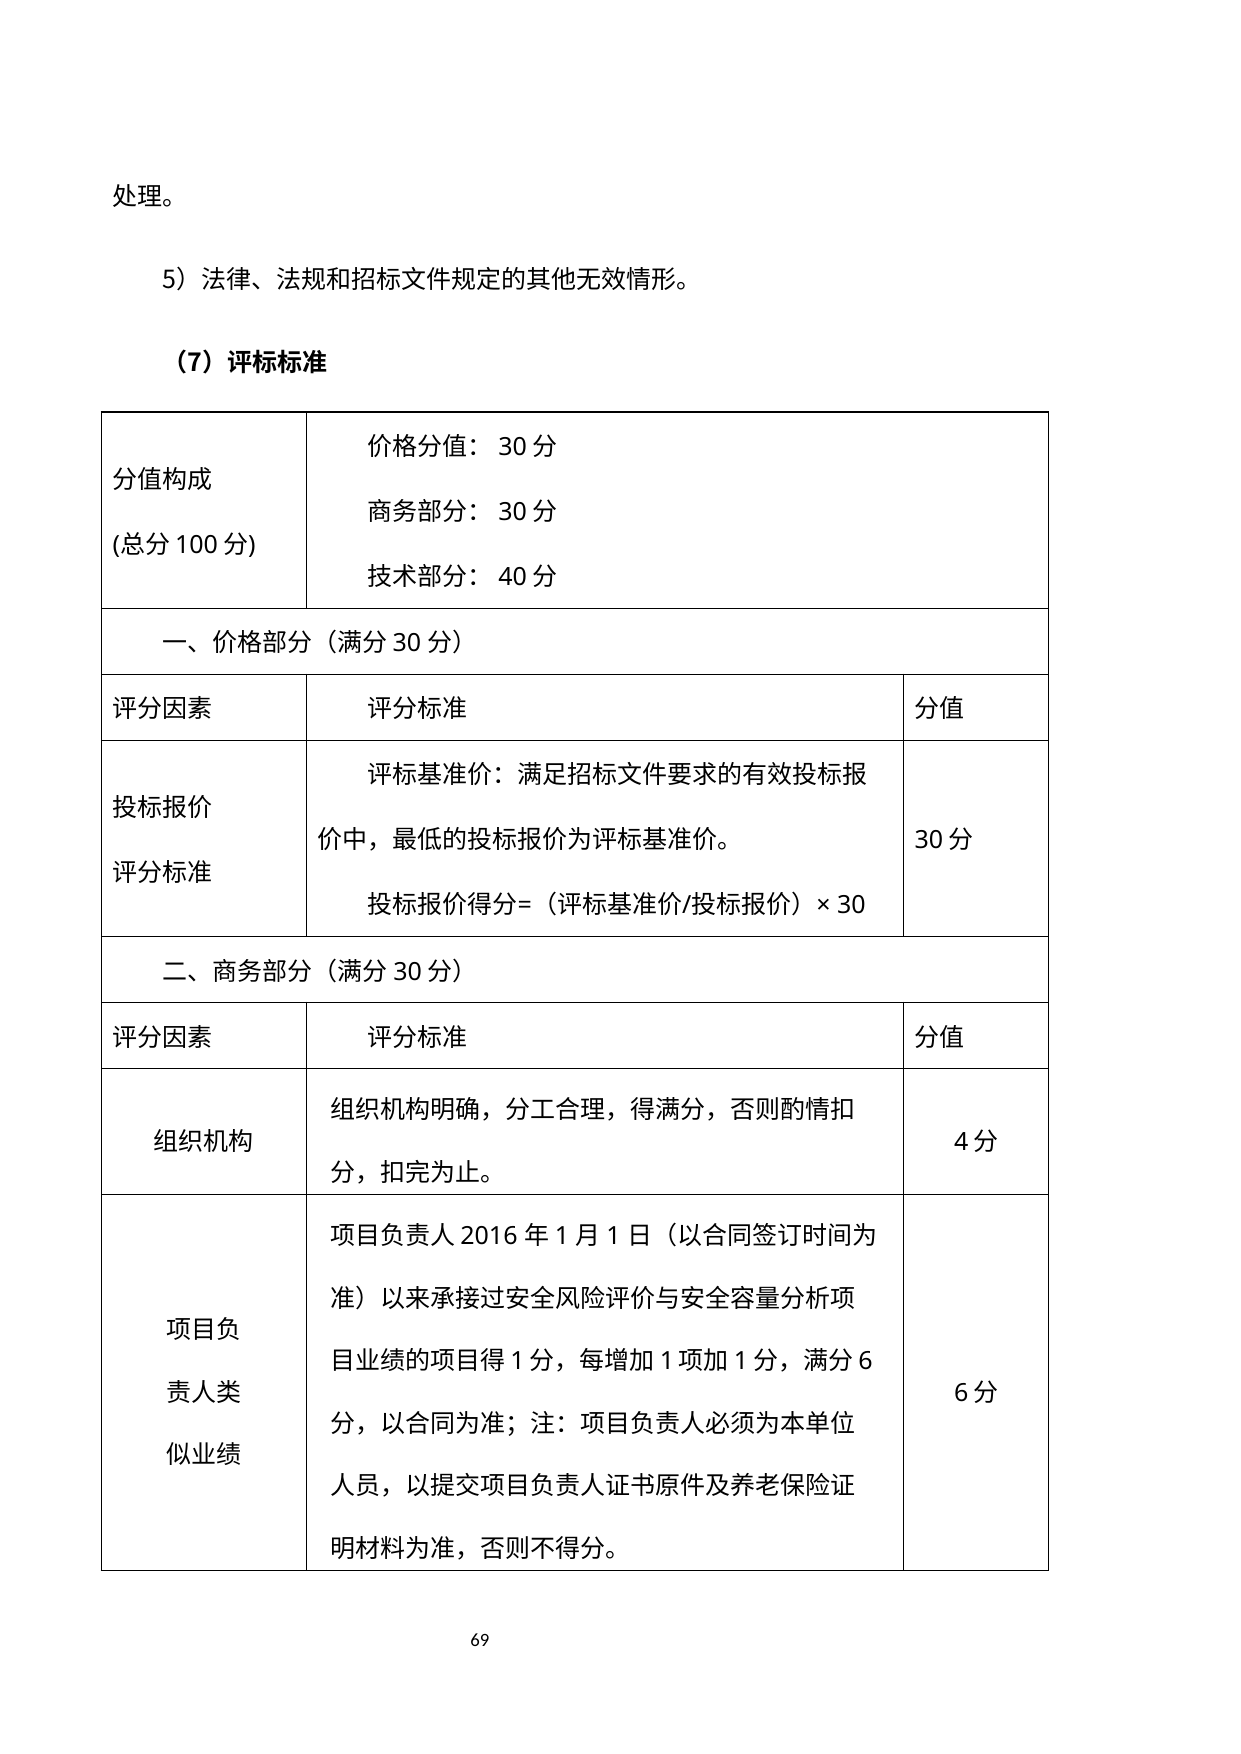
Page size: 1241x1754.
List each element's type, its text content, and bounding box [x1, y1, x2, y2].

table_cell 评分因素 [102, 675, 306, 739]
table_cell 项目负责人2016 年 1 月 1 日（以合同签订时间为准）以来承接过安全风险评价与安全容量分析项目业绩的项目得1分，每增加1项加1分，满分6分，以合同为准；注：项目负责人必须为本单位人员，以提交项目负责人证书原件及养老保险证明材料为准，否则不得分。 [307, 1195, 903, 1570]
table_cell 项目负 责人类 似业绩 [102, 1195, 306, 1570]
table_header 分值构成 (总分100分) [102, 413, 306, 607]
table_cell 评分标准 [307, 675, 903, 739]
text （7）评标标准 [112, 328, 1128, 393]
table_cell 评分标准 [307, 1003, 903, 1068]
table_cell 分值 [904, 1003, 1048, 1068]
table_cell 投标报价 评分标准 [102, 741, 306, 936]
table_cell 组织机构明确，分工合理，得满分，否则酌情扣分，扣完为止。 [307, 1069, 903, 1194]
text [112, 162, 1128, 227]
table_header 价格分值： 30分 商务部分： 30分 技术部分： 40分 [307, 413, 1048, 607]
table_cell 二、商务部分（满分 30分） [102, 937, 1048, 1002]
table_cell 评标基准价：满足招标文件要求的有效投标报价中，最低的投标报价为评标基准价。 投标报价得分=（评标基准价/投标报价）× 30 [307, 741, 903, 936]
table_cell 评分因素 [102, 1003, 306, 1068]
table_cell 组织机构 [102, 1069, 306, 1194]
table_cell 分值 [904, 675, 1048, 739]
table_cell 4分 [904, 1069, 1048, 1194]
table_cell 一、价格部分（满分30 分） [102, 609, 1048, 673]
table_cell 6分 [904, 1195, 1048, 1570]
table_cell 30分 [904, 741, 1048, 936]
text 5）法律、法规和招标文件规定的其他无效情形。 [112, 245, 1128, 310]
